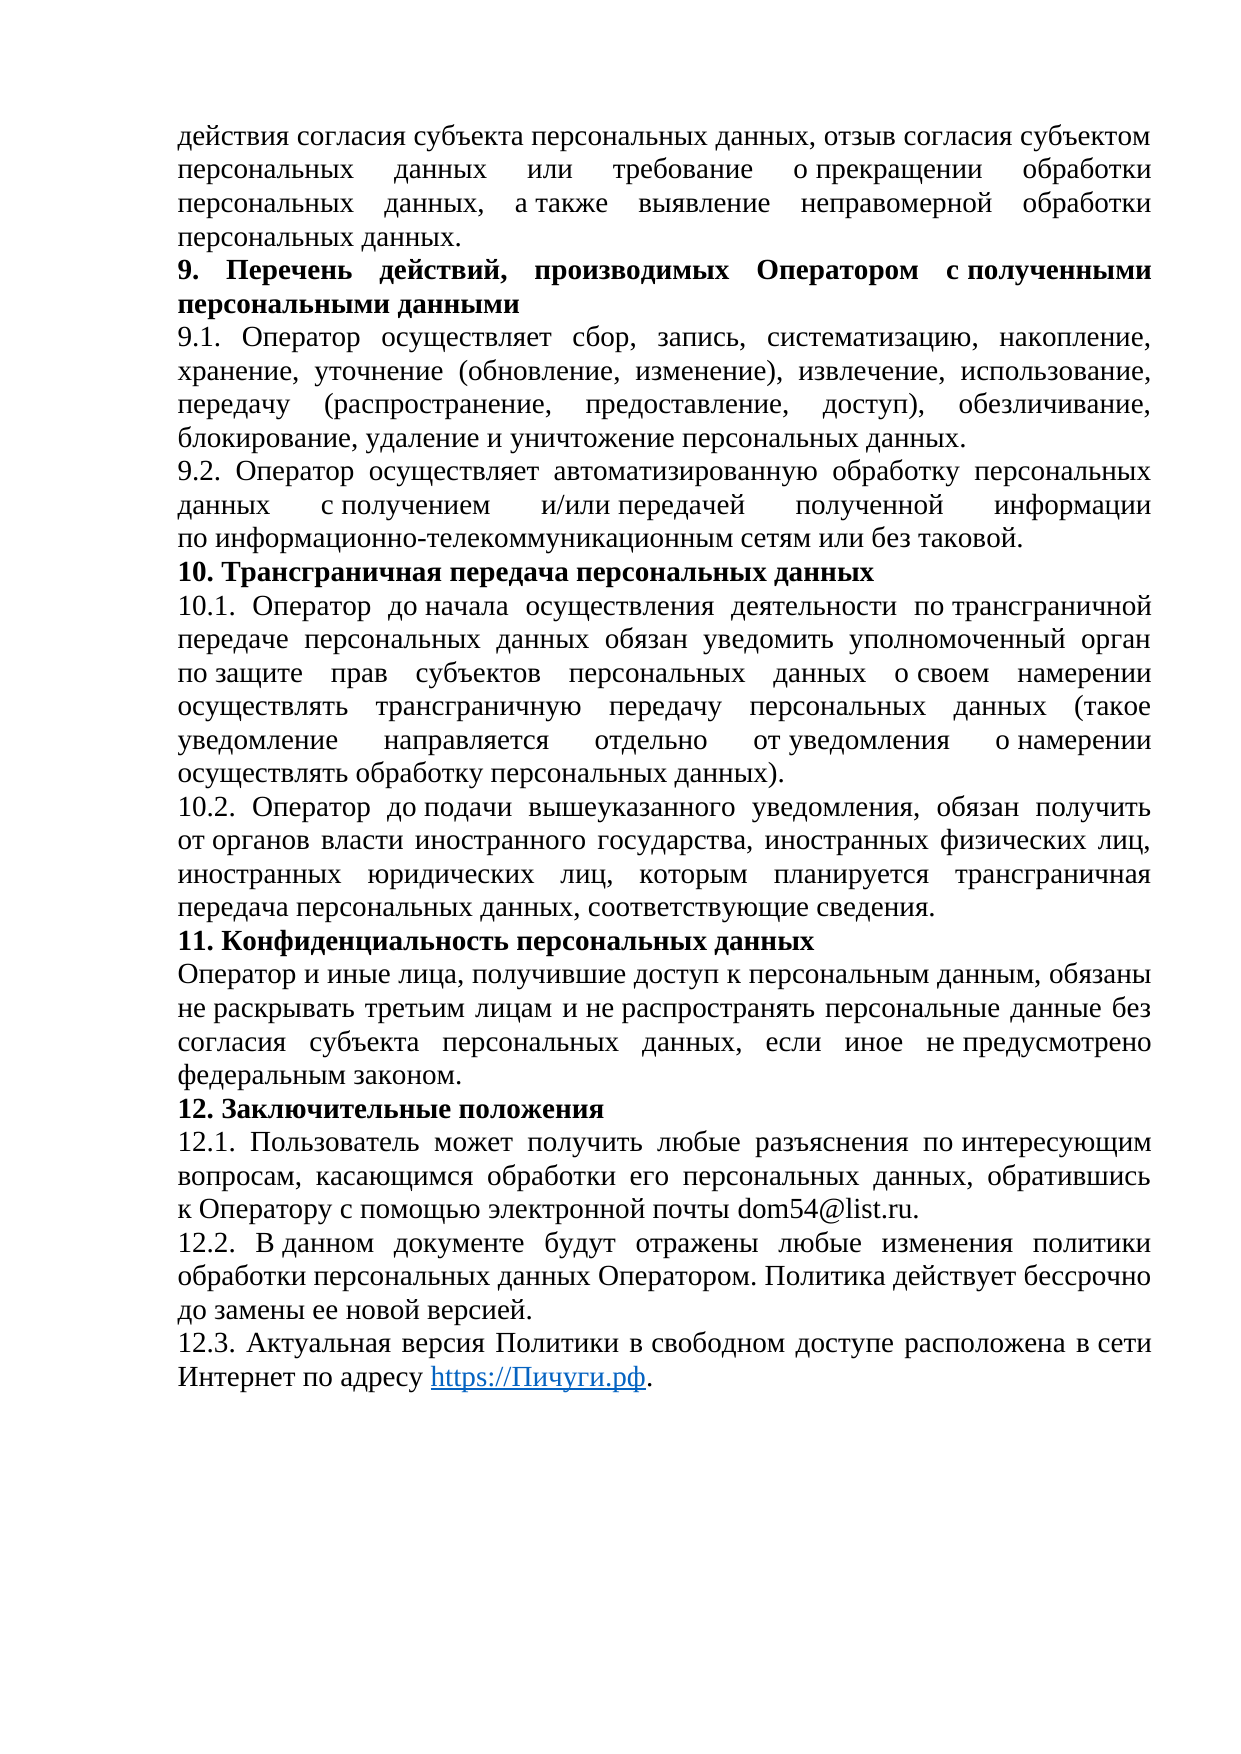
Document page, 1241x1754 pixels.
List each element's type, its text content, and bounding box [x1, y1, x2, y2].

text 10. Трансграничная передача персональных данных [177, 554, 1152, 588]
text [177, 118, 1152, 252]
text 12. Заключительные положения [177, 1091, 1152, 1124]
text 12.3. Актуальная версия Политики в свободном доступе расположена в сети Интернет по адресу https://Пичуги.рф. [177, 1326, 1152, 1393]
text 12.2. В данном документе будут отражены любые изменения политики обработки персональных данных Оператором. Политика действует бессрочно до замены ее новой версией. [177, 1225, 1152, 1326]
text Оператор и иные лица, получившие доступ к персональным данным, обязаны не раскрывать третьим лицам и не распространять персональные данные без согласия субъекта персональных данных, если иное не предусмотрено федеральным законом. [177, 957, 1152, 1091]
text 9.2. Оператор осуществляет автоматизированную обработку персональных данных с получением и/или передачей полученной информации по информационно-телекоммуникационным сетям или без таковой. [177, 453, 1152, 554]
text 12.1. Пользователь может получить любые разъяснения по интересующим вопросам, касающимся обработки его персональных данных, обратившись к Оператору с помощью электронной почты dom54@list.ru. [177, 1124, 1152, 1225]
text 10.1. Оператор до начала осуществления деятельности по трансграничной передаче персональных данных обязан уведомить уполномоченный орган по защите прав субъектов персональных данных о своем намерении осуществлять трансграничную передачу персональных данных (такое уведомление направляется отдельно от уведомления о намерении осуществлять обработку персональных данных). [177, 588, 1152, 789]
text 10.2. Оператор до подачи вышеуказанного уведомления, обязан получить от органов власти иностранного государства, иностранных физических лиц, иностранных юридических лиц, которым планируется трансграничная передача персональных данных, соответствующие сведения. [177, 789, 1152, 923]
text 9. Перечень действий, производимых Оператором с полученными персональными данными [177, 252, 1152, 319]
text 11. Конфиденциальность персональных данных [177, 923, 1152, 957]
text 9.1. Оператор осуществляет сбор, запись, систематизацию, накопление, хранение, уточнение (обновление, изменение), извлечение, использование, передачу (распространение, предоставление, доступ), обезличивание, блокирование, удаление и уничтожение персональных данных. [177, 319, 1152, 453]
